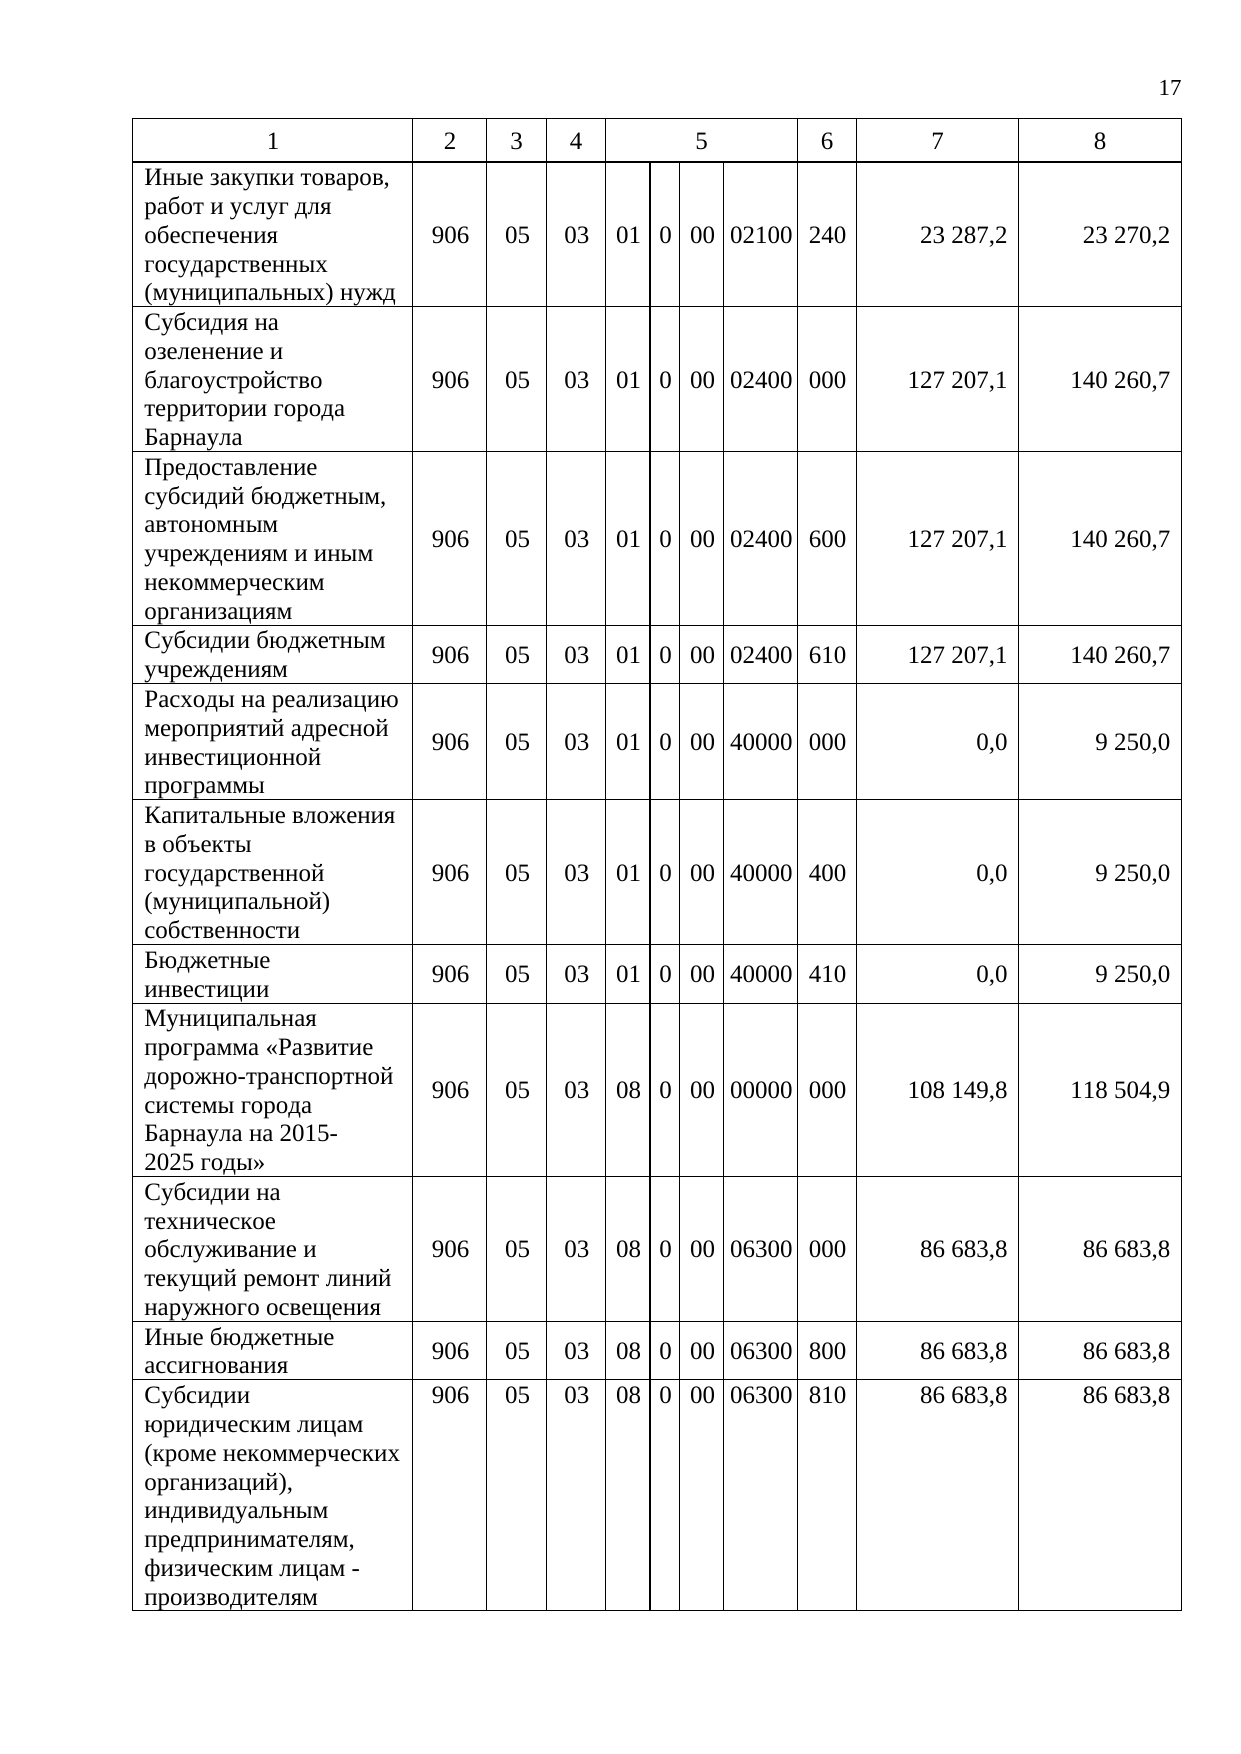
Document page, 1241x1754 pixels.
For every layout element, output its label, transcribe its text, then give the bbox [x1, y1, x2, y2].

table_cell 40000 [724, 684, 797, 799]
table_cell 0 [651, 163, 679, 306]
table_cell 0 [651, 1380, 679, 1610]
table_cell 000 [798, 1177, 856, 1321]
table_cell 40000 [724, 945, 797, 1002]
table_cell 0 [651, 1004, 679, 1176]
table_cell 05 [487, 452, 546, 624]
table_cell 01 [606, 452, 649, 624]
table_cell Предоставление субсидий бюджетным, автономным учреждениям и иным некоммерческим организациям [133, 452, 412, 624]
table_cell 00 [680, 452, 723, 624]
table_cell 0 [651, 945, 679, 1002]
table_cell 0 [651, 626, 679, 683]
table_cell 01 [606, 800, 649, 944]
table_cell 06300 [724, 1380, 797, 1610]
table_cell Субсидии бюджетным учреждениям [133, 626, 412, 683]
table_cell 800 [798, 1322, 856, 1379]
table_cell 906 [413, 945, 486, 1002]
table_cell 03 [547, 452, 605, 624]
table_cell 00 [680, 1177, 723, 1321]
table_cell 0,0 [857, 684, 1018, 799]
table_cell 05 [487, 1380, 546, 1610]
table_header 8 [1019, 119, 1181, 161]
table_cell 08 [606, 1177, 649, 1321]
table_cell 9 250,0 [1019, 684, 1181, 799]
table_cell 05 [487, 684, 546, 799]
table_cell 400 [798, 800, 856, 944]
table_cell 05 [487, 1322, 546, 1379]
table_cell 03 [547, 945, 605, 1002]
table_cell 810 [798, 1380, 856, 1610]
table_header 3 [487, 119, 546, 161]
table_cell 40000 [724, 800, 797, 944]
table_cell 00 [680, 163, 723, 306]
table_cell 03 [547, 307, 605, 451]
table_cell 02400 [724, 307, 797, 451]
table_cell 906 [413, 163, 486, 306]
table_cell 410 [798, 945, 856, 1002]
table_cell 86 683,8 [857, 1380, 1018, 1610]
table_cell 05 [487, 1004, 546, 1176]
table_cell 01 [606, 945, 649, 1002]
table_cell 600 [798, 452, 856, 624]
table_cell 0 [651, 1322, 679, 1379]
table_cell 23 270,2 [1019, 163, 1181, 306]
table_cell 01 [606, 626, 649, 683]
table_cell 240 [798, 163, 856, 306]
table_cell 906 [413, 307, 486, 451]
table_cell 000 [798, 307, 856, 451]
table_cell Бюджетные инвестиции [133, 945, 412, 1002]
table_cell 86 683,8 [857, 1177, 1018, 1321]
table_cell 86 683,8 [857, 1322, 1018, 1379]
table_cell 00 [680, 945, 723, 1002]
table_cell Капитальные вложения в объекты государственной (муниципальной) собственности [133, 800, 412, 944]
table_cell 05 [487, 800, 546, 944]
table_cell 05 [487, 945, 546, 1002]
table_header 5 [606, 119, 797, 161]
table_cell 02100 [724, 163, 797, 306]
table_cell 108 149,8 [857, 1004, 1018, 1176]
table_cell 05 [487, 626, 546, 683]
table_cell 118 504,9 [1019, 1004, 1181, 1176]
table_cell 00 [680, 626, 723, 683]
table_header 1 [133, 119, 412, 161]
table_cell 06300 [724, 1177, 797, 1321]
table_header 7 [857, 119, 1018, 161]
table_cell 610 [798, 626, 856, 683]
table_cell 03 [547, 800, 605, 944]
table_cell 0,0 [857, 945, 1018, 1002]
table_cell 000 [798, 684, 856, 799]
table_cell 08 [606, 1380, 649, 1610]
table_cell 03 [547, 1380, 605, 1610]
table_cell 00 [680, 307, 723, 451]
table_cell 906 [413, 1177, 486, 1321]
table_cell 03 [547, 1177, 605, 1321]
table_cell 0 [651, 684, 679, 799]
table_cell 0 [651, 800, 679, 944]
table_cell 127 207,1 [857, 452, 1018, 624]
table_cell 03 [547, 1004, 605, 1176]
table_cell 140 260,7 [1019, 626, 1181, 683]
table_cell 0 [651, 307, 679, 451]
table_cell 08 [606, 1004, 649, 1176]
table_cell Муниципальная программа «Развитие дорожно-транспортной системы города Барнаула на 2015- 2025 годы» [133, 1004, 412, 1176]
table_cell 127 207,1 [857, 307, 1018, 451]
table_cell 140 260,7 [1019, 307, 1181, 451]
table_cell 01 [606, 307, 649, 451]
table_cell Иные бюджетные ассигнования [133, 1322, 412, 1379]
table_cell 0 [651, 1177, 679, 1321]
table_cell 86 683,8 [1019, 1177, 1181, 1321]
table_cell Иные закупки товаров, работ и услуг для обеспечения государственных (муниципальных) нужд [133, 163, 412, 306]
table_cell 03 [547, 684, 605, 799]
table_cell 906 [413, 1380, 486, 1610]
table_cell 03 [547, 1322, 605, 1379]
table_cell 0,0 [857, 800, 1018, 944]
table_cell 140 260,7 [1019, 452, 1181, 624]
table_cell Расходы на реализацию мероприятий адресной инвестиционной программы [133, 684, 412, 799]
table_cell Субсидии на техническое обслуживание и текущий ремонт линий наружного освещения [133, 1177, 412, 1321]
table_cell 06300 [724, 1322, 797, 1379]
table_cell 906 [413, 800, 486, 944]
table_cell 08 [606, 1322, 649, 1379]
table_cell 01 [606, 684, 649, 799]
table_cell 00 [680, 1322, 723, 1379]
table_cell 02400 [724, 452, 797, 624]
table_cell 9 250,0 [1019, 945, 1181, 1002]
table_header 6 [798, 119, 856, 161]
table_cell 05 [487, 1177, 546, 1321]
table_cell 02400 [724, 626, 797, 683]
table_cell 86 683,8 [1019, 1322, 1181, 1379]
table_cell 00 [680, 1380, 723, 1610]
table_cell 906 [413, 684, 486, 799]
table_cell 05 [487, 163, 546, 306]
table_cell 127 207,1 [857, 626, 1018, 683]
table_cell 05 [487, 307, 546, 451]
table_cell 906 [413, 1004, 486, 1176]
table_cell 01 [606, 163, 649, 306]
table_cell 00 [680, 1004, 723, 1176]
table_cell 906 [413, 1322, 486, 1379]
table_cell 9 250,0 [1019, 800, 1181, 944]
table_cell 03 [547, 626, 605, 683]
table_cell 0 [651, 452, 679, 624]
table_header 4 [547, 119, 605, 161]
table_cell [133, 1380, 412, 1610]
table_cell 00 [680, 684, 723, 799]
table_cell Субсидия на озеленение и благоустройство территории города Барнаула [133, 307, 412, 451]
table_cell 906 [413, 452, 486, 624]
table_cell 03 [547, 163, 605, 306]
table_cell 23 287,2 [857, 163, 1018, 306]
table_header 2 [413, 119, 486, 161]
table_cell 00 [680, 800, 723, 944]
table_cell 00000 [724, 1004, 797, 1176]
table_cell 000 [798, 1004, 856, 1176]
table_cell 86 683,8 [1019, 1380, 1181, 1610]
table_cell 906 [413, 626, 486, 683]
